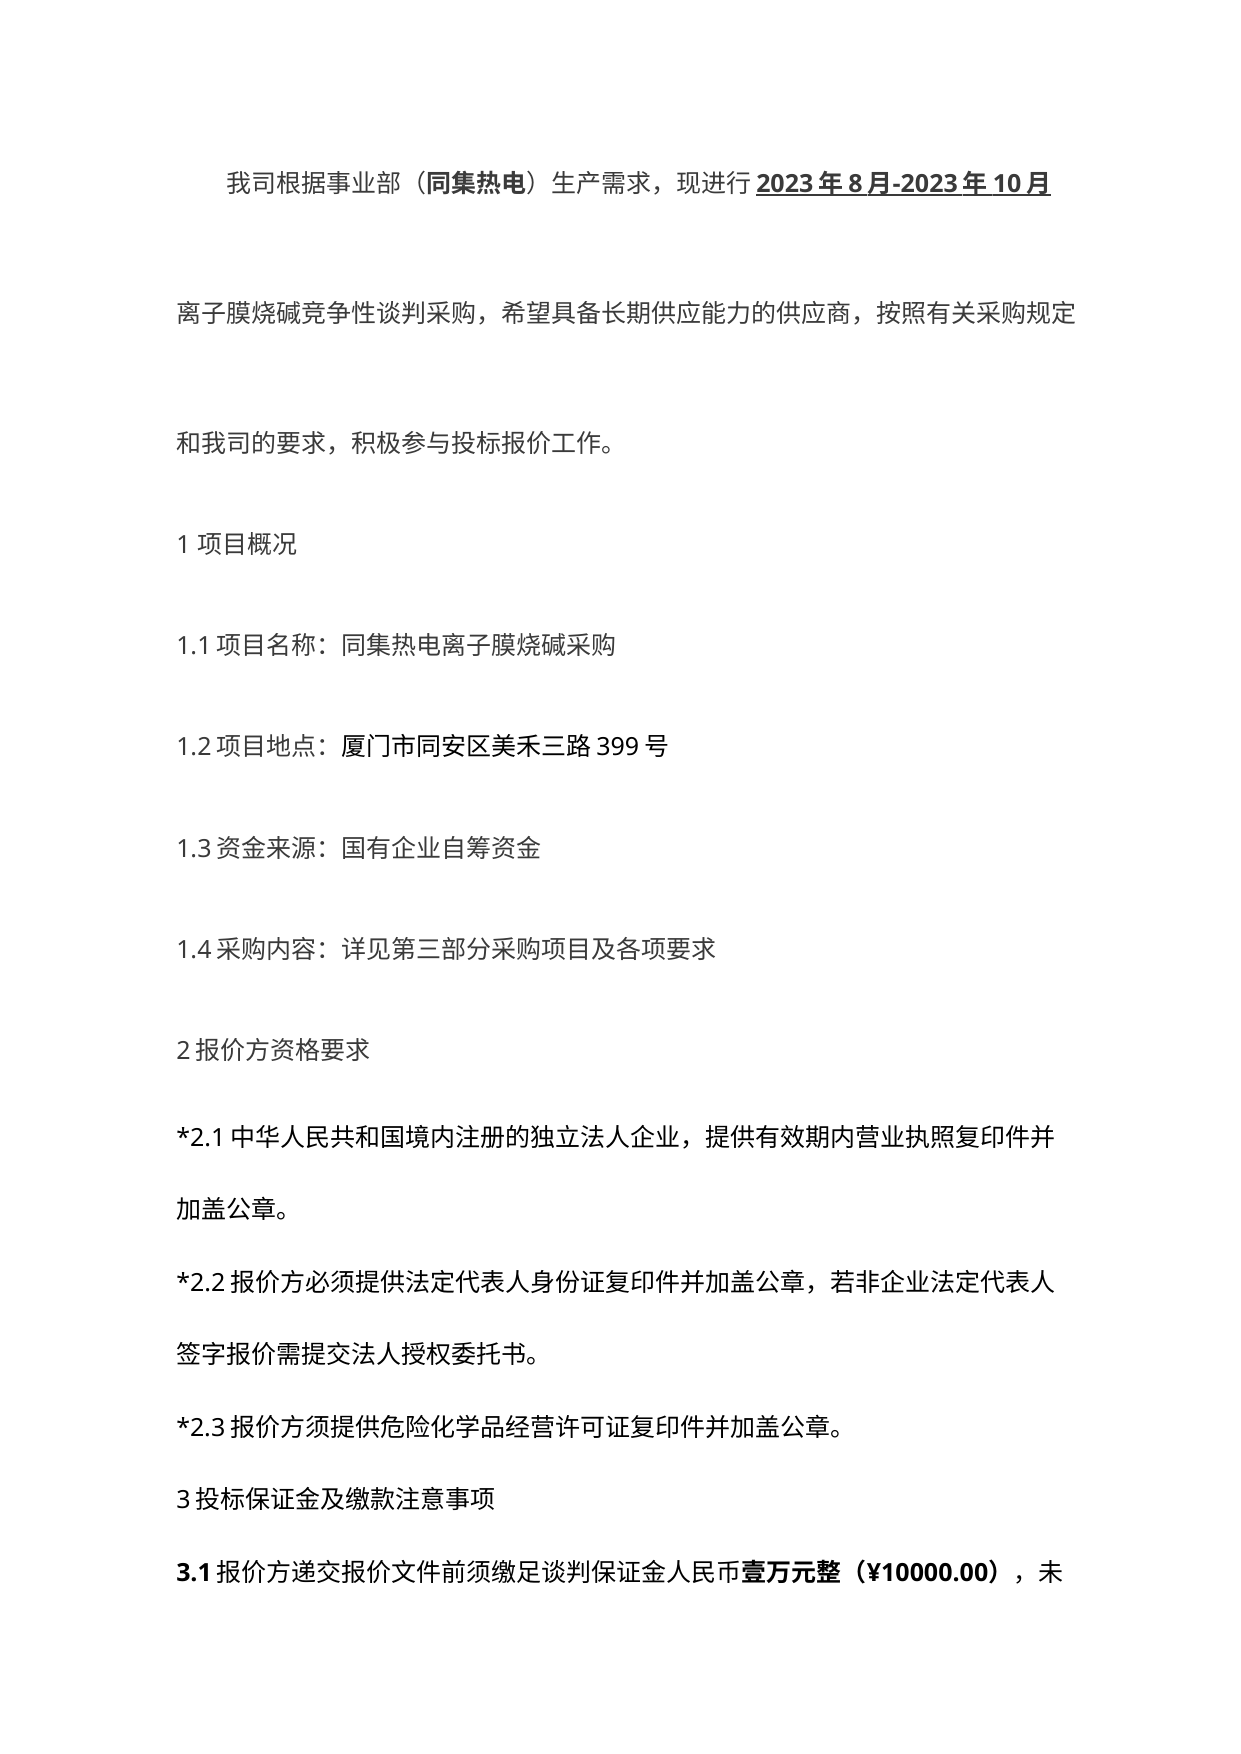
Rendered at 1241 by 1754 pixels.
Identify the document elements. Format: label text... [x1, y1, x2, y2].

text 我司根据事业部（同集热电）生产需求，现进行2023年8月-2023年10月离子膜烧碱竞争性谈判采购，希望具备长期供应能力的供应商，按照有关采购规定和我司的要求，积极参与投标报价工作。 [176, 149, 1076, 474]
text *2.1中华人民共和国境内注册的独立法人企业，提供有效期内营业执照复印件并加盖公章。 [176, 1117, 1076, 1226]
text 1.2项目地点：厦门市同安区美禾三路399号 [176, 712, 1076, 777]
text *2.3报价方须提供危险化学品经营许可证复印件并加盖公章。 [176, 1407, 1076, 1444]
text 1 项目概况 [176, 510, 1076, 575]
text 1.4采购内容：详见第三部分采购项目及各项要求 [176, 915, 1076, 980]
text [176, 1552, 1076, 1589]
text 1.3资金来源：国有企业自筹资金 [176, 814, 1076, 879]
text *2.2报价方必须提供法定代表人身份证复印件并加盖公章，若非企业法定代表人签字报价需提交法人授权委托书。 [176, 1262, 1076, 1371]
text 3投标保证金及缴款注意事项 [176, 1480, 1076, 1516]
text 2报价方资格要求 [176, 1016, 1076, 1081]
text 1.1项目名称：同集热电离子膜烧碱采购 [176, 611, 1076, 676]
